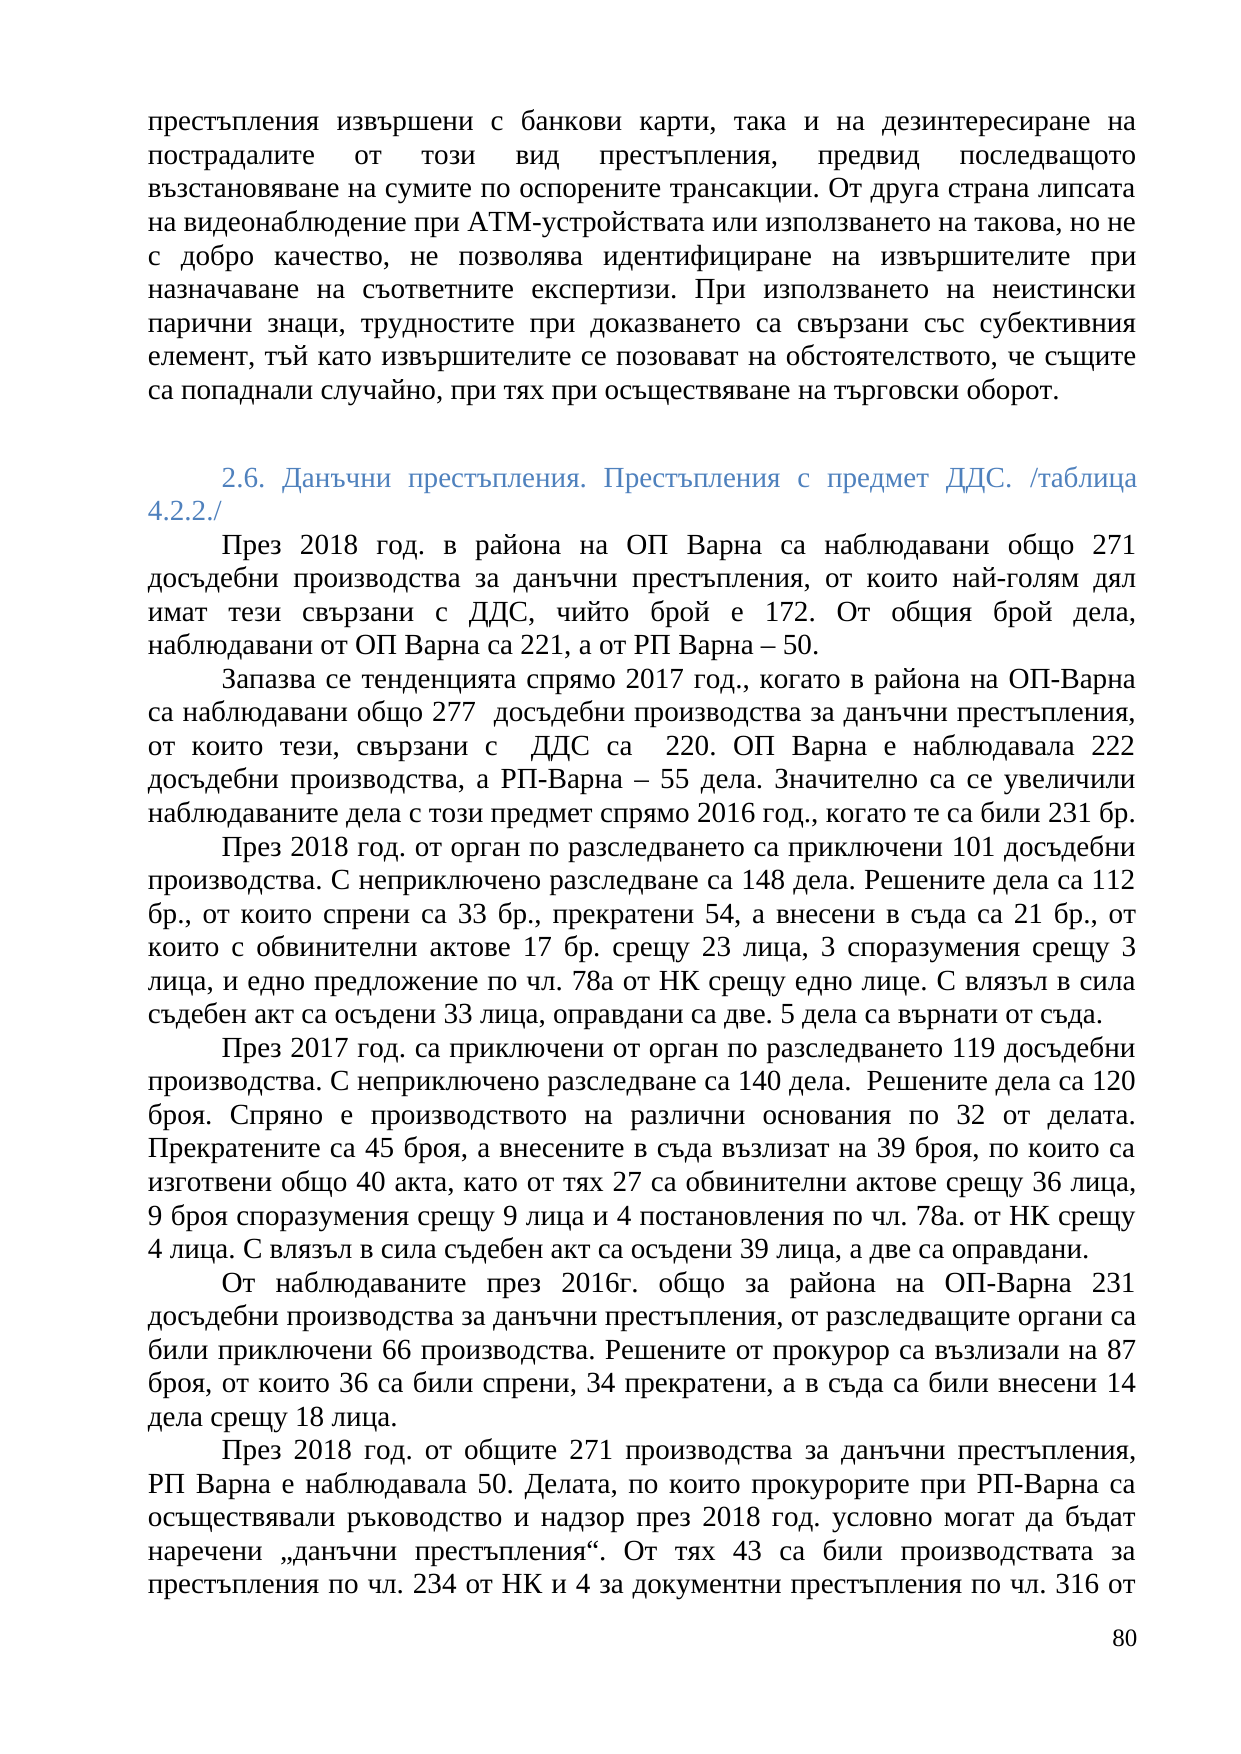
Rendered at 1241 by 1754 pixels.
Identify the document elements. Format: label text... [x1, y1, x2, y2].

text Запазва се тенденцията спрямо 2017 год., когато в района на ОП-Варна са наблюдавани общо 277 досъдебни производства за данъчни престъпления, от които тези, свързани с ДДС са 220. ОП Варна е наблюдавала 222 досъдебни производства, а РП-Варна – 55 дела. Значително са се увеличили наблюдаваните дела с този предмет спрямо 2016 год., когато те са били 231 бр. [148, 661, 1137, 829]
text През 2018 год. от орган по разследването са приключени 101 досъдебни производства. С неприключено разследване са 148 дела. Решените дела са 112 бр., от които спрени са 33 бр., прекратени 54, а внесени в съда са 21 бр., от които с обвинителни актове 17 бр. срещу 23 лица, 3 споразумения срещу 3 лица, и едно предложение по чл. 78а от НК срещу едно лице. С влязъл в сила съдебен акт са осъдени 33 лица, оправдани са две. 5 дела са върнати от съда. [148, 829, 1137, 1030]
text От наблюдаваните през 2016г. общо за района на ОП-Варна 231 досъдебни производства за данъчни престъпления, от разследващите органи са били приключени 66 производства. Решените от прокурор са възлизали на 87 броя, от които 36 са били спрени, 34 прекратени, а в съда са били внесени 14 дела срещу 18 лица. [148, 1265, 1137, 1432]
subtitle 2.6. Данъчни престъпления. Престъпления с предмет ДДС. /таблица 4.2.2./ [148, 460, 1137, 527]
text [148, 103, 1137, 405]
text През 2017 год. са приключени от орган по разследването 119 досъдебни производства. С неприключено разследване са 140 дела. Решените дела са 120 броя. Спряно е производството на различни основания по 32 от делата. Прекратените са 45 броя, а внесените в съда възлизат на 39 броя, по които са изготвени общо 40 акта, като от тях 27 са обвинителни актове срещу 36 лица, 9 броя споразумения срещу 9 лица и 4 постановления по чл. 78а. от НК срещу 4 лица. С влязъл в сила съдебен акт са осъдени 39 лица, а две са оправдани. [148, 1030, 1137, 1265]
text През 2018 год. в района на ОП Варна са наблюдавани общо 271 досъдебни производства за данъчни престъпления, от които най-голям дял имат тези свързани с ДДС, чийто брой е 172. От общия брой дела, наблюдавани от ОП Варна са 221, а от РП Варна – 50. [148, 527, 1137, 661]
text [148, 1432, 1137, 1600]
